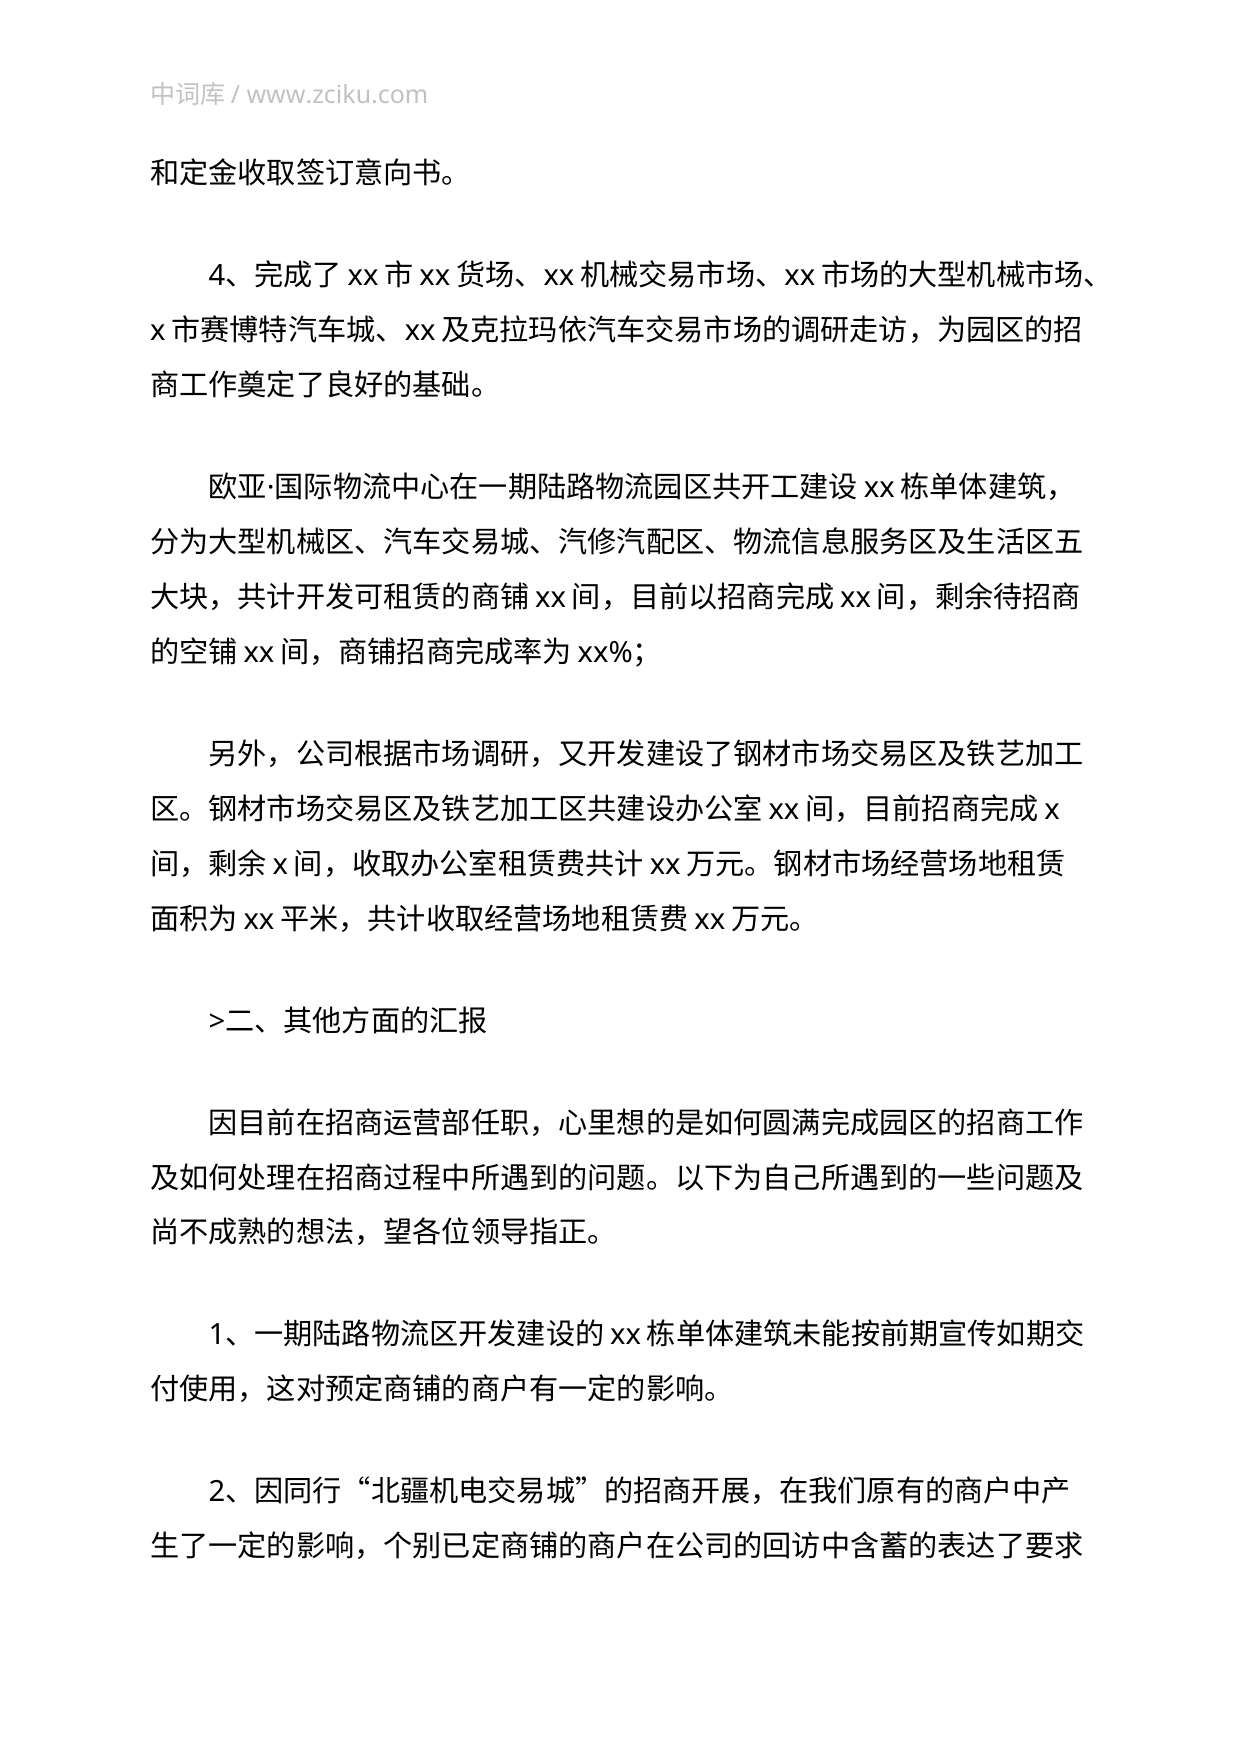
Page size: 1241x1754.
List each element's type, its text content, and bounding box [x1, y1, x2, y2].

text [150, 150, 1090, 192]
text 4、完成了xx市xx货场、xx机械交易市场、xx市场的大型机械市场、x市赛博特汽车城、xx及克拉玛依汽车交易市场的调研走访，为园区的招商工作奠定了良好的基础。 [150, 252, 1090, 404]
text >二、其他方面的汇报 [150, 997, 1090, 1040]
text 1、一期陆路物流区开发建设的xx栋单体建筑未能按前期宣传如期交付使用，这对预定商铺的商户有一定的影响。 [150, 1311, 1090, 1408]
text 因目前在招商运营部任职，心里想的是如何圆满完成园区的招商工作及如何处理在招商过程中所遇到的问题。以下为自己所遇到的一些问题及尚不成熟的想法，望各位领导指正。 [150, 1099, 1090, 1251]
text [150, 1468, 1090, 1565]
text 另外，公司根据市场调研，又开发建设了钢材市场交易区及铁艺加工区。钢材市场交易区及铁艺加工区共建设办公室xx间，目前招商完成x间，剩余x间，收取办公室租赁费共计xx万元。钢材市场经营场地租赁面积为xx平米，共计收取经营场地租赁费xx万元。 [150, 730, 1090, 938]
text 欧亚·国际物流中心在一期陆路物流园区共开工建设xx栋单体建筑，分为大型机械区、汽车交易城、汽修汽配区、物流信息服务区及生活区五大块，共计开发可租赁的商铺xx间，目前以招商完成xx间，剩余待招商的空铺xx间，商铺招商完成率为xx%； [150, 463, 1090, 671]
